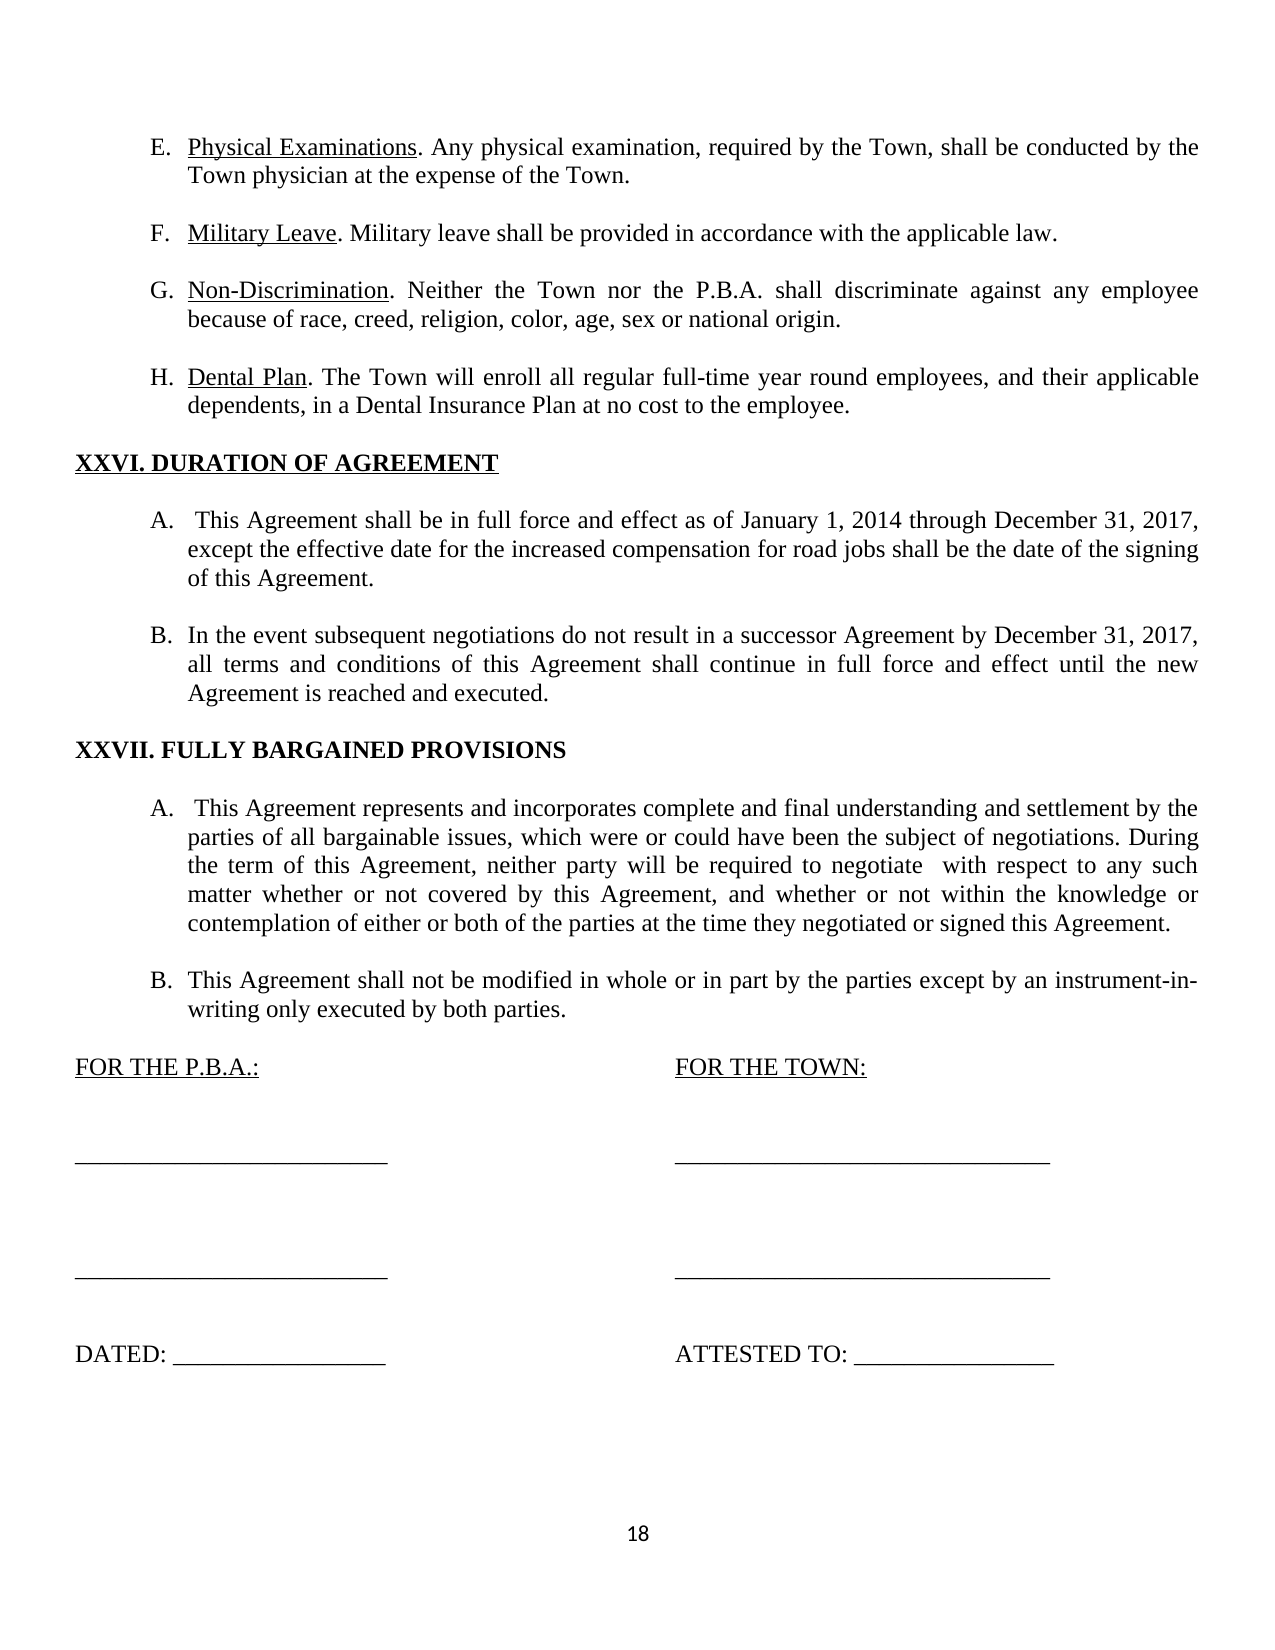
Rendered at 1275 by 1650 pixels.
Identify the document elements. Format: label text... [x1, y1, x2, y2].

list In the event subsequent negotiations do not result in a successor Agreement by December 31, 2017, all terms and conditions of this Agreement shall continue in full force and effect until the new Agreement is reached and executed. [150, 621, 1200, 707]
list This Agreement shall be in full force and effect as of January 1, 2014 through December 31, 2017, except the effective date for the increased compensation for road jobs shall be the date of the signing of this Agreement. [150, 506, 1200, 592]
text DATED: _________________ ATTESTED TO: ________________ [75, 1339, 1200, 1368]
list Non-Discrimination. Neither the Town nor the P.B.A. shall discriminate against any employee because of race, creed, religion, color, age, sex or national origin. [150, 276, 1200, 333]
text XXVI. DURATION OF AGREEMENT [75, 448, 1200, 477]
list This Agreement shall not be modified in whole or in part by the parties except by an instrument-in-writing only executed by both parties. [150, 966, 1200, 1023]
list Military Leave. Military leave shall be provided in accordance with the applicable law. [150, 218, 1200, 247]
list This Agreement represents and incorporates complete and final understanding and settlement by the parties of all bargainable issues, which were or could have been the subject of negotiations. During the term of this Agreement, neither party will be required to negotiate with respect to any such matter whether or not covered by this Agreement, and whether or not within the knowledge or contemplation of either or both of the parties at the time they negotiated or signed this Agreement. [150, 793, 1200, 937]
list Dental Plan. The Town will enroll all regular full-time year round employees, and their applicable dependents, in a Dental Insurance Plan at no cost to the employee. [150, 362, 1200, 419]
list Physical Examinations. Any physical examination, required by the Town, shall be conducted by the Town physician at the expense of the Town. [150, 132, 1200, 189]
text XXVII. FULLY BARGAINED PROVISIONS [75, 736, 1200, 764]
text _________________________ ______________________________ [75, 1138, 1200, 1167]
text _________________________ ______________________________ [75, 1253, 1200, 1282]
text FOR THE P.B.A.: FOR THE TOWN: [75, 1052, 1200, 1081]
